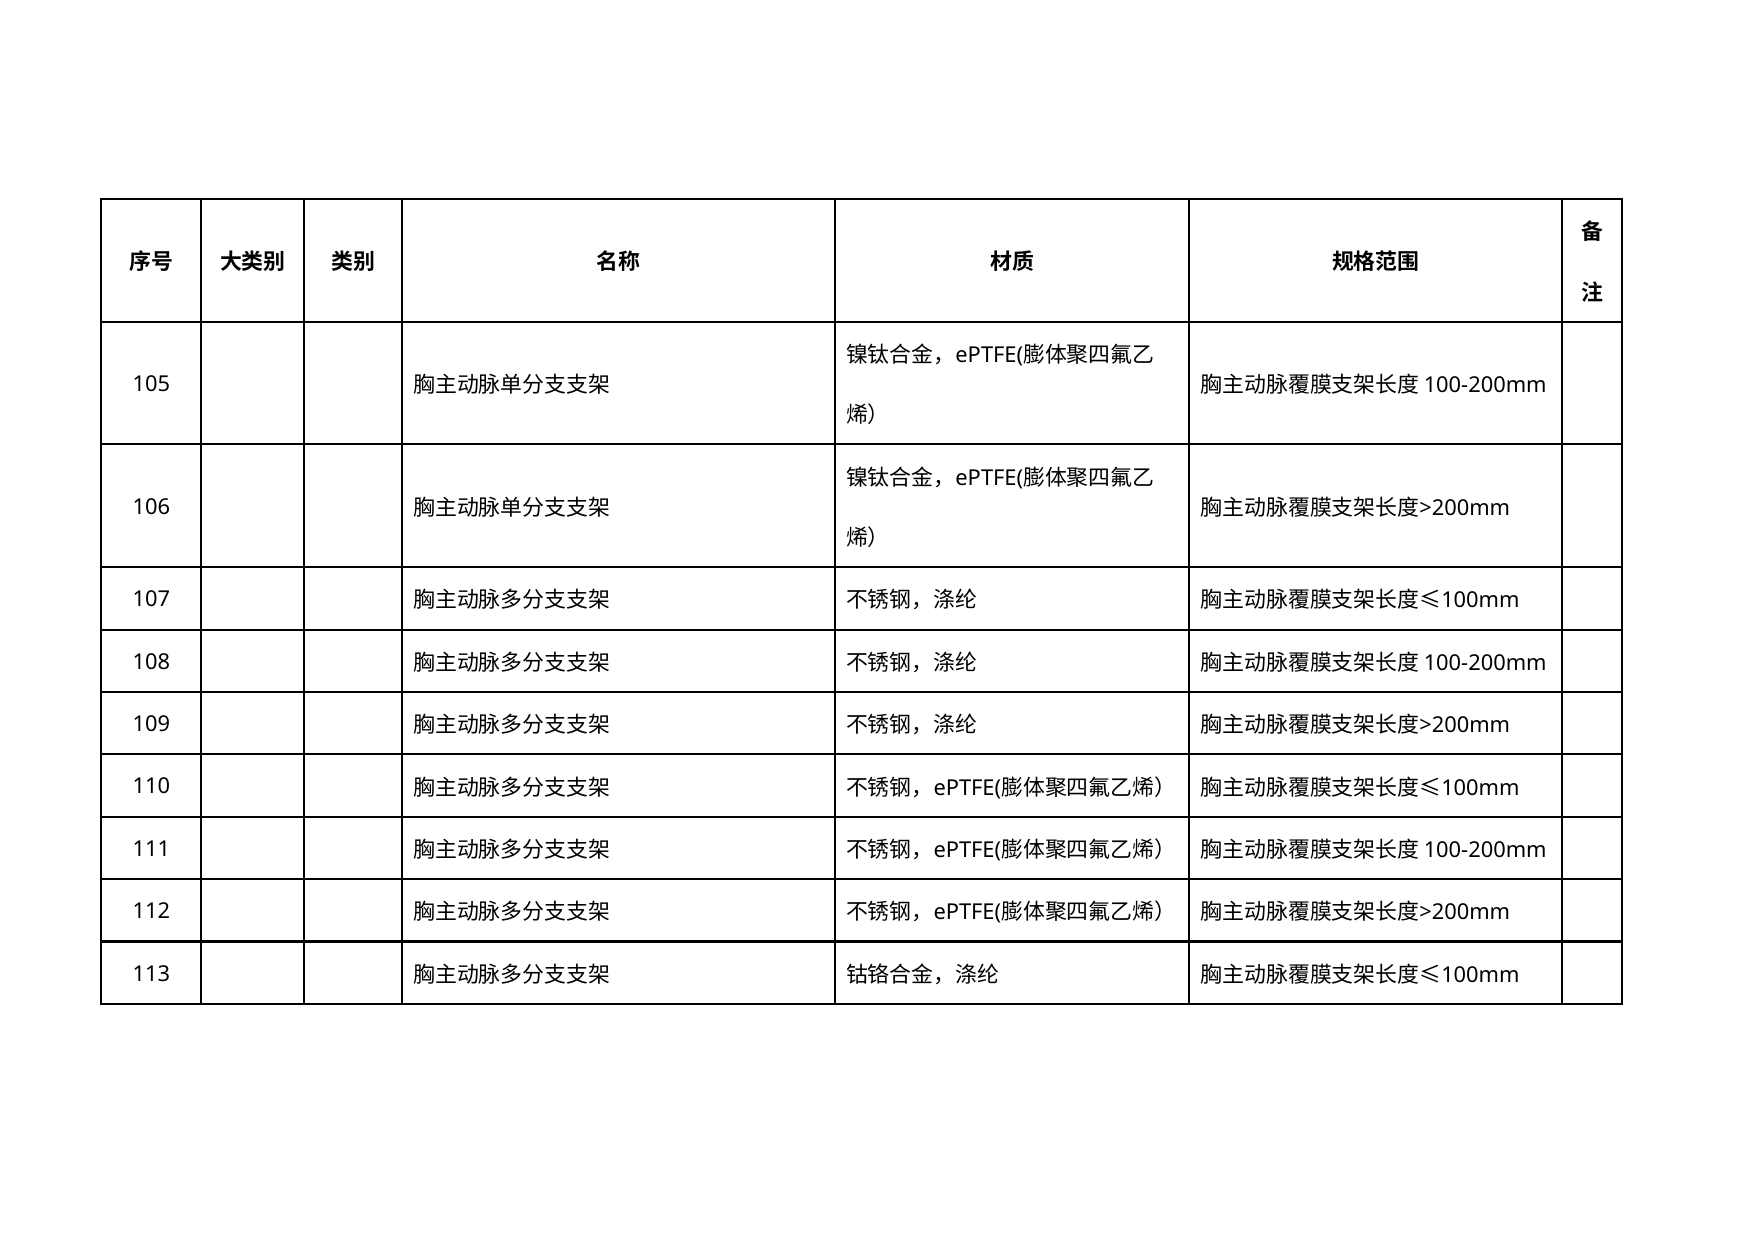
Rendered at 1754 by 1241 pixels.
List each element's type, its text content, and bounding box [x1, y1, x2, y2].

table_cell 不锈钢，涤纶 [836, 693, 1188, 753]
table_header 名称 [403, 200, 834, 321]
table_cell 胸主动脉覆膜支架长度100-200mm [1190, 323, 1561, 443]
table_cell 108 [102, 631, 200, 691]
table_cell [305, 755, 401, 816]
table_cell 胸主动脉覆膜支架长度>200mm [1190, 445, 1561, 566]
table_cell 胸主动脉单分支支架 [403, 323, 834, 443]
table_cell [202, 880, 303, 940]
table_cell [305, 445, 401, 566]
table_cell [305, 693, 401, 753]
table_cell 110 [102, 755, 200, 816]
table_cell [202, 631, 303, 691]
table_cell 不锈钢，ePTFE(膨体聚四氟乙烯） [836, 818, 1188, 878]
table_cell [1563, 323, 1621, 443]
table_cell 胸主动脉覆膜支架长度>200mm [1190, 880, 1561, 940]
table_cell [202, 568, 303, 628]
table_cell [1563, 568, 1621, 628]
table_cell 胸主动脉多分支支架 [403, 568, 834, 628]
table_cell 钴铬合金，涤纶 [836, 943, 1188, 1003]
table_cell [202, 693, 303, 753]
table_cell 胸主动脉覆膜支架长度>200mm [1190, 693, 1561, 753]
table_cell [1563, 755, 1621, 816]
table_cell 109 [102, 693, 200, 753]
table_cell [202, 755, 303, 816]
table_cell 不锈钢，ePTFE(膨体聚四氟乙烯） [836, 880, 1188, 940]
table_cell [305, 943, 401, 1003]
table_cell [1563, 445, 1621, 566]
table_cell 胸主动脉多分支支架 [403, 943, 834, 1003]
table_cell 胸主动脉多分支支架 [403, 880, 834, 940]
table_cell [202, 943, 303, 1003]
table_cell [305, 880, 401, 940]
table_cell [1563, 693, 1621, 753]
table_header 规格范围 [1190, 200, 1561, 321]
table_cell [1563, 818, 1621, 878]
table_cell [202, 818, 303, 878]
table_cell [305, 818, 401, 878]
table_cell 不锈钢，涤纶 [836, 631, 1188, 691]
table_cell 镍钛合金，ePTFE(膨体聚四氟乙烯） [836, 323, 1188, 443]
table_cell [202, 445, 303, 566]
table_cell 112 [102, 880, 200, 940]
table_header 备注 [1563, 200, 1621, 321]
table_cell 胸主动脉覆膜支架长度100-200mm [1190, 818, 1561, 878]
table_cell 胸主动脉覆膜支架长度≤100mm [1190, 568, 1561, 628]
table_cell [305, 631, 401, 691]
table_cell 镍钛合金，ePTFE(膨体聚四氟乙烯） [836, 445, 1188, 566]
table_cell 113 [102, 943, 200, 1003]
table_cell 107 [102, 568, 200, 628]
table_cell [1563, 880, 1621, 940]
table_cell 胸主动脉多分支支架 [403, 755, 834, 816]
table_cell 胸主动脉多分支支架 [403, 631, 834, 691]
table_cell [1563, 943, 1621, 1003]
table_cell 胸主动脉覆膜支架长度≤100mm [1190, 943, 1561, 1003]
table_cell [202, 323, 303, 443]
table_header 材质 [836, 200, 1188, 321]
table_cell 不锈钢，ePTFE(膨体聚四氟乙烯） [836, 755, 1188, 816]
table_cell 胸主动脉覆膜支架长度≤100mm [1190, 755, 1561, 816]
table_header 序号 [102, 200, 200, 321]
table_header 类别 [305, 200, 401, 321]
table_cell 胸主动脉单分支支架 [403, 445, 834, 566]
table_cell [1563, 631, 1621, 691]
table_cell 胸主动脉多分支支架 [403, 693, 834, 753]
table_cell 111 [102, 818, 200, 878]
table_cell 不锈钢，涤纶 [836, 568, 1188, 628]
table_header 大类别 [202, 200, 303, 321]
table_cell 胸主动脉多分支支架 [403, 818, 834, 878]
table_cell [305, 568, 401, 628]
table_cell 胸主动脉覆膜支架长度100-200mm [1190, 631, 1561, 691]
table_cell 105 [102, 323, 200, 443]
table_cell [305, 323, 401, 443]
table_cell 106 [102, 445, 200, 566]
